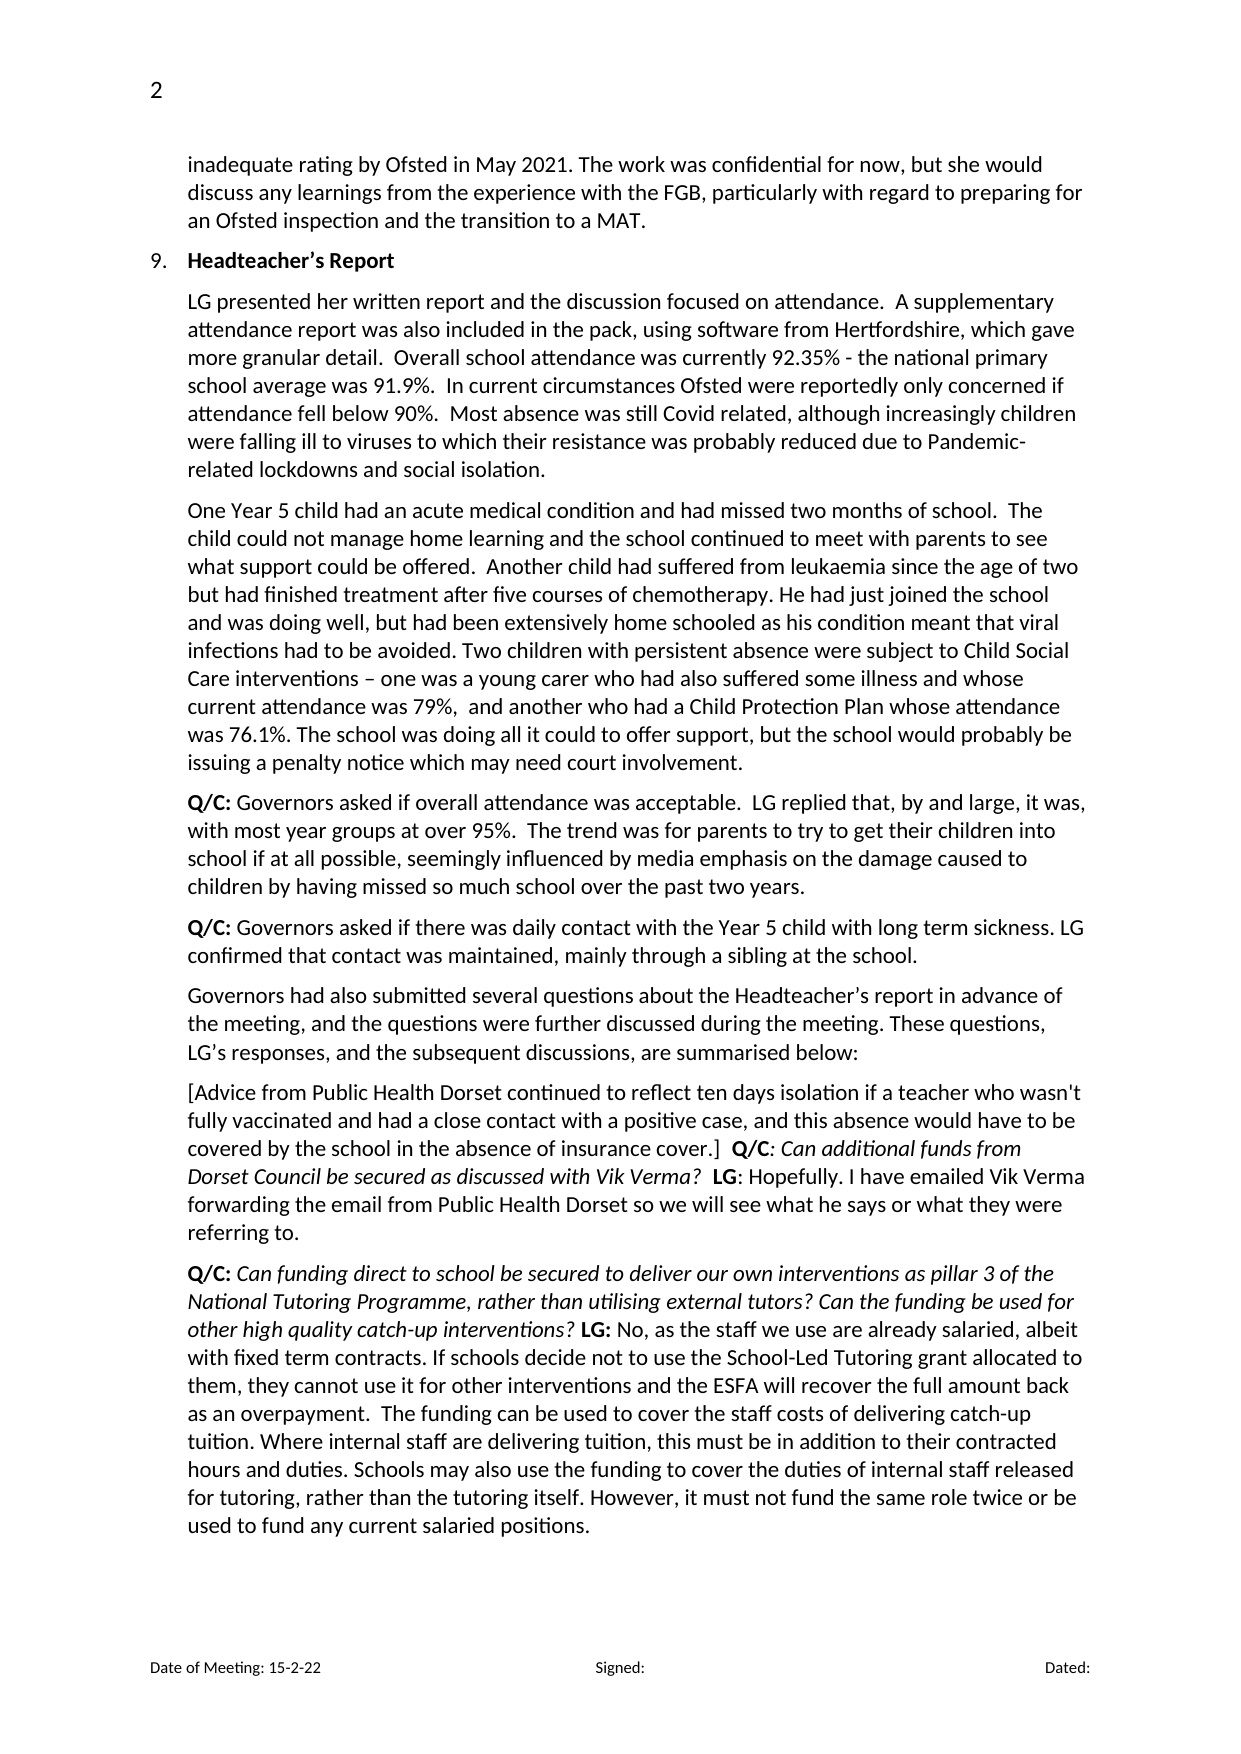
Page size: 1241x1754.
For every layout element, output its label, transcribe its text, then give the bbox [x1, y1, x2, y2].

list [Advice from Public Health Dorset continued to reflect ten days isolation if a teacher who wasn't fully vaccinated and had a close contact with a positive case, and this absence would have to be covered by the school in the absence of insurance cover.] Q/C: Can additional funds from Dorset Council be secured as discussed with Vik Verma? LG: Hopefully. I have emailed Vik Verma forwarding the email from Public Health Dorset so we will see what he says or what they were referring to. [187, 1078, 1090, 1246]
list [150, 150, 1090, 234]
list Q/C: Governors asked if overall attendance was acceptable. LG replied that, by and large, it was, with most year groups at over 95%. The trend was for parents to try to get their children into school if at all possible, seemingly influenced by media emphasis on the damage caused to children by having missed so much school over the past two years. [187, 788, 1090, 901]
list Q/C: Governors asked if there was daily contact with the Year 5 child with long term sickness. LG confirmed that contact was maintained, mainly through a sibling at the school. [187, 913, 1090, 969]
list One Year 5 child had an acute medical condition and had missed two months of school. The child could not manage home learning and the school continued to meet with parents to see what support could be offered. Another child had suffered from leukaemia since the age of two but had finished treatment after five courses of chemotherapy. He had just joined the school and was doing well, but had been extensively home schooled as his condition meant that viral infections had to be avoided. Two children with persistent absence were subject to Child Social Care interventions – one was a young carer who had also suffered some illness and whose current attendance was 79%, and another who had a Child Protection Plan whose attendance was 76.1%. The school was doing all it could to offer support, but the school would probably be issuing a penalty notice which may need court involvement. [187, 496, 1090, 776]
list LG presented her written report and the discussion focused on attendance. A supplementary attendance report was also included in the pack, using software from Hertfordshire, which gave more granular detail. Overall school attendance was currently 92.35% - the national primary school average was 91.9%. In current circumstances Ofsted were reportedly only concerned if attendance fell below 90%. Most absence was still Covid related, although increasingly children were falling ill to viruses to which their resistance was probably reduced due to Pandemic-related lockdowns and social isolation. [187, 287, 1090, 483]
list Headteacher’s Report [150, 247, 1090, 274]
list Governors had also submitted several questions about the Headteacher’s report in advance of the meeting, and the questions were further discussed during the meeting. These questions, LG’s responses, and the subsequent discussions, are summarised below: [187, 982, 1090, 1066]
list Q/C: Can funding direct to school be secured to deliver our own interventions as pillar 3 of the National Tutoring Programme, rather than utilising external tutors? Can the funding be used for other high quality catch-up interventions? LG: No, as the staff we use are already salaried, albeit with fixed term contracts. If schools decide not to use the School-Led Tutoring grant allocated to them, they cannot use it for other interventions and the ESFA will recover the full amount back as an overpayment. The funding can be used to cover the staff costs of delivering catch-up tuition. Where internal staff are delivering tuition, this must be in addition to their contracted hours and duties. Schools may also use the funding to cover the duties of internal staff released for tutoring, rather than the tutoring itself. However, it must not fund the same role twice or be used to fund any current salaried positions. [187, 1259, 1090, 1539]
